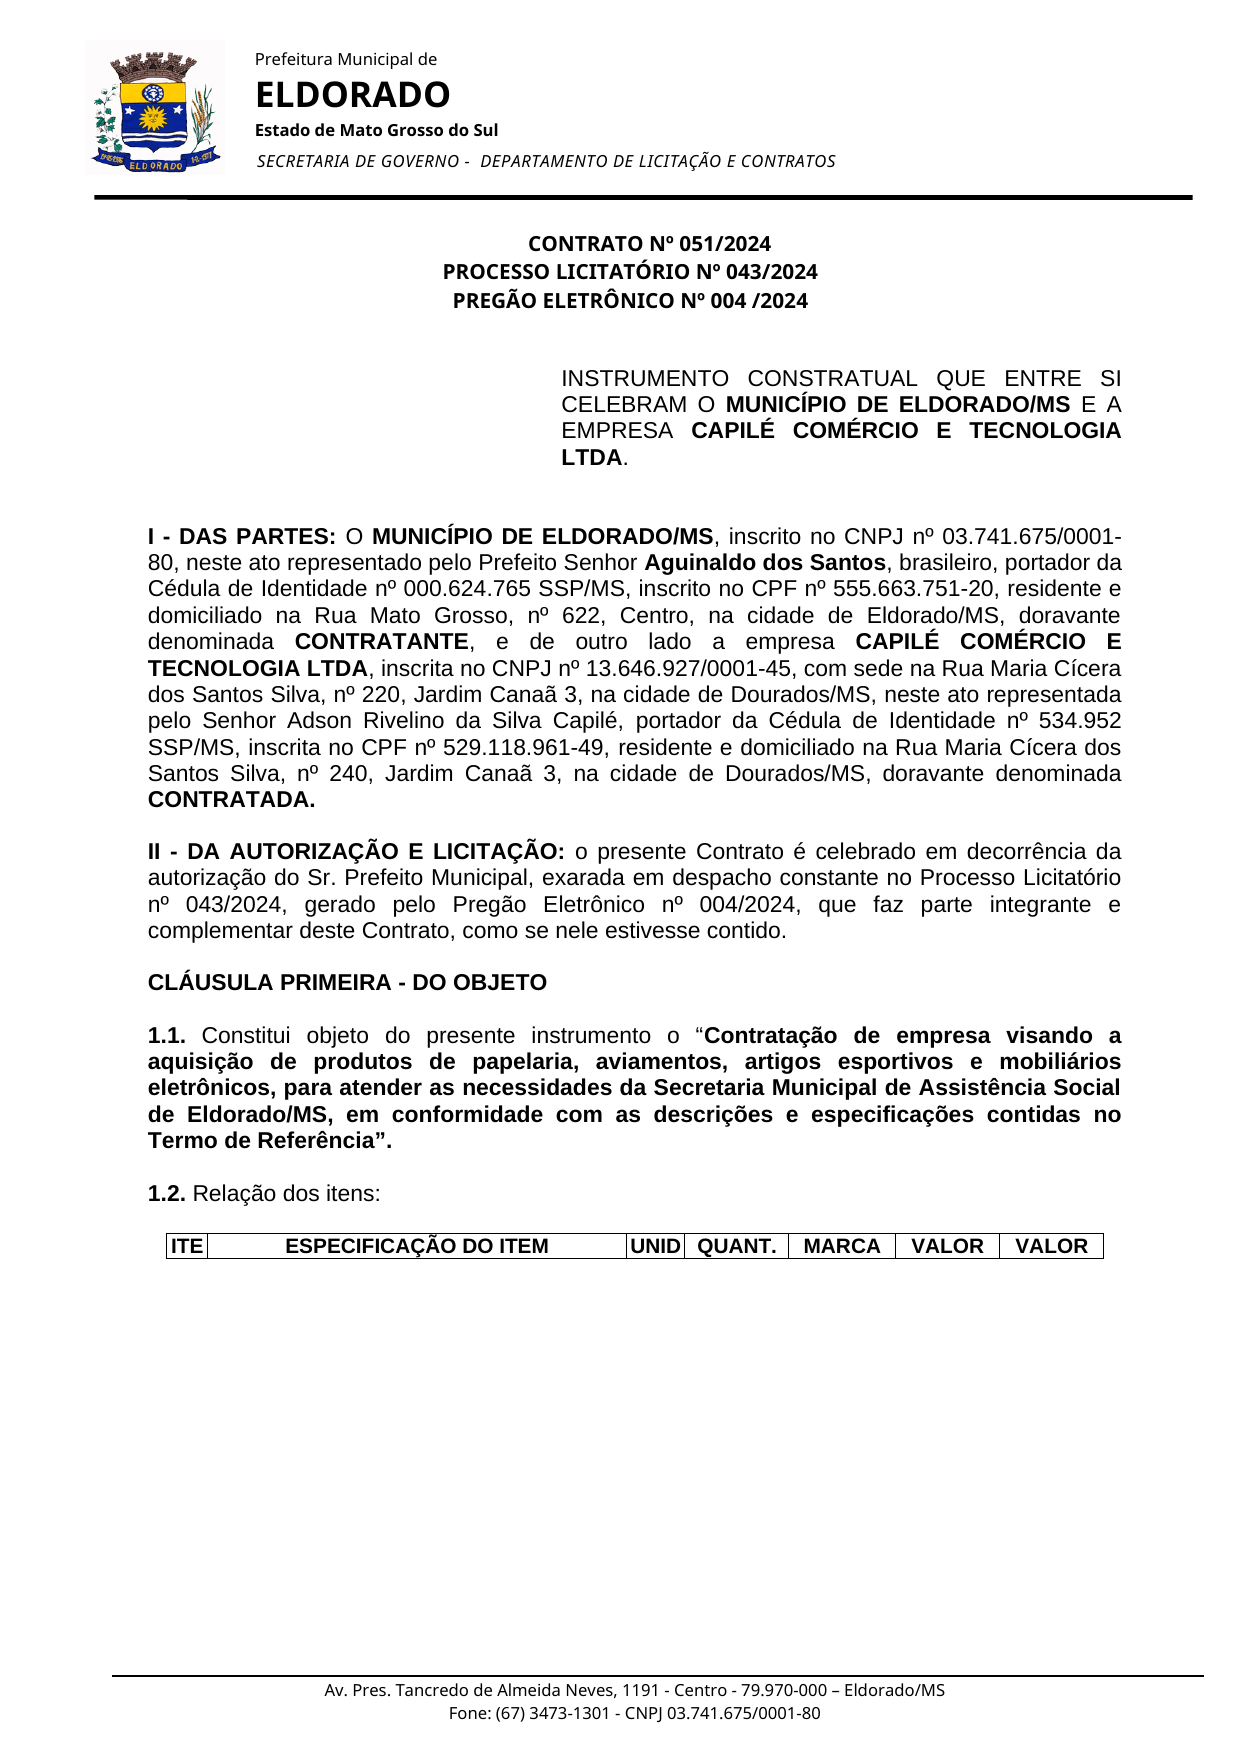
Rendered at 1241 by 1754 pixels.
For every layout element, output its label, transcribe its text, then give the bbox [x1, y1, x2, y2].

table_header VALOR UNIT. [896, 1234, 999, 1257]
text II - DA AUTORIZAÇÃO E LICITAÇÃO: o presente Contrato é celebrado em decorrência da autorização do Sr. Prefeito Municipal, exarada em despacho constante no Processo Licitatório nº 043/2024, gerado pelo Pregão Eletrônico nº 004/2024, que faz parte integrante e complementar deste Contrato, como se nele estivesse contido. [148, 838, 1122, 943]
table_header MARCA [789, 1234, 895, 1257]
text PREGÃO ELETRÔNICO Nº 004 /2024 [148, 286, 1113, 314]
table_header ITEM [167, 1234, 207, 1257]
text 1.1. Constitui objeto do presente instrumento o “Contratação de empresa visando a aquisição de produtos de papelaria, aviamentos, artigos esportivos e mobiliários eletrônicos, para atender as necessidades da Secretaria Municipal de Assistência Social de Eldorado/MS, em conformidade com as descrições e especificações contidas no Termo de Referência”. [148, 1022, 1122, 1153]
table_header ESPECIFICAÇÃO DO ITEM [208, 1234, 626, 1257]
text 1.2. Relação dos itens: [148, 1180, 1122, 1206]
table_header VALOR TOTAL [1000, 1234, 1103, 1257]
picture [85, 40, 225, 175]
table_header QUANT. [685, 1234, 788, 1257]
text PROCESSO LICITATÓRIO Nº 043/2024 [148, 257, 1113, 286]
text INSTRUMENTO CONSTRATUAL QUE ENTRE SI CELEBRAM O MUNICÍPIO DE ELDORADO/MS E A EMPRESA CAPILÉ COMÉRCIO E TECNOLOGIA LTDA. [561, 364, 1122, 470]
table_header UNIDADE [627, 1234, 684, 1257]
text I - DAS PARTES: O MUNICÍPIO DE ELDORADO/MS, inscrito no CNPJ nº 03.741.675/0001-80, neste ato representado pelo Prefeito Senhor Aguinaldo dos Santos, brasileiro, portador da Cédula de Identidade nº 000.624.765 SSP/MS, inscrito no CPF nº 555.663.751-20, residente e domiciliado na Rua Mato Grosso, nº 622, Centro, na cidade de Eldorado/MS, doravante denominada CONTRATANTE, e de outro lado a empresa CAPILÉ COMÉRCIO E TECNOLOGIA LTDA, inscrita no CNPJ nº 13.646.927/0001-45, com sede na Rua Maria Cícera dos Santos Silva, nº 220, Jardim Canaã 3, na cidade de Dourados/MS, neste ato representada pelo Senhor Adson Rivelino da Silva Capilé, portador da Cédula de Identidade nº 534.952 SSP/MS, inscrita no CPF nº 529.118.961-49, residente e domiciliado na Rua Maria Cícera dos Santos Silva, nº 240, Jardim Canaã 3, na cidade de Dourados/MS, doravante denominada CONTRATADA. [148, 523, 1122, 813]
text CONTRATO Nº 051/2024 [177, 229, 1122, 257]
text CLÁUSULA PRIMEIRA - DO OBJETO [148, 969, 1122, 995]
